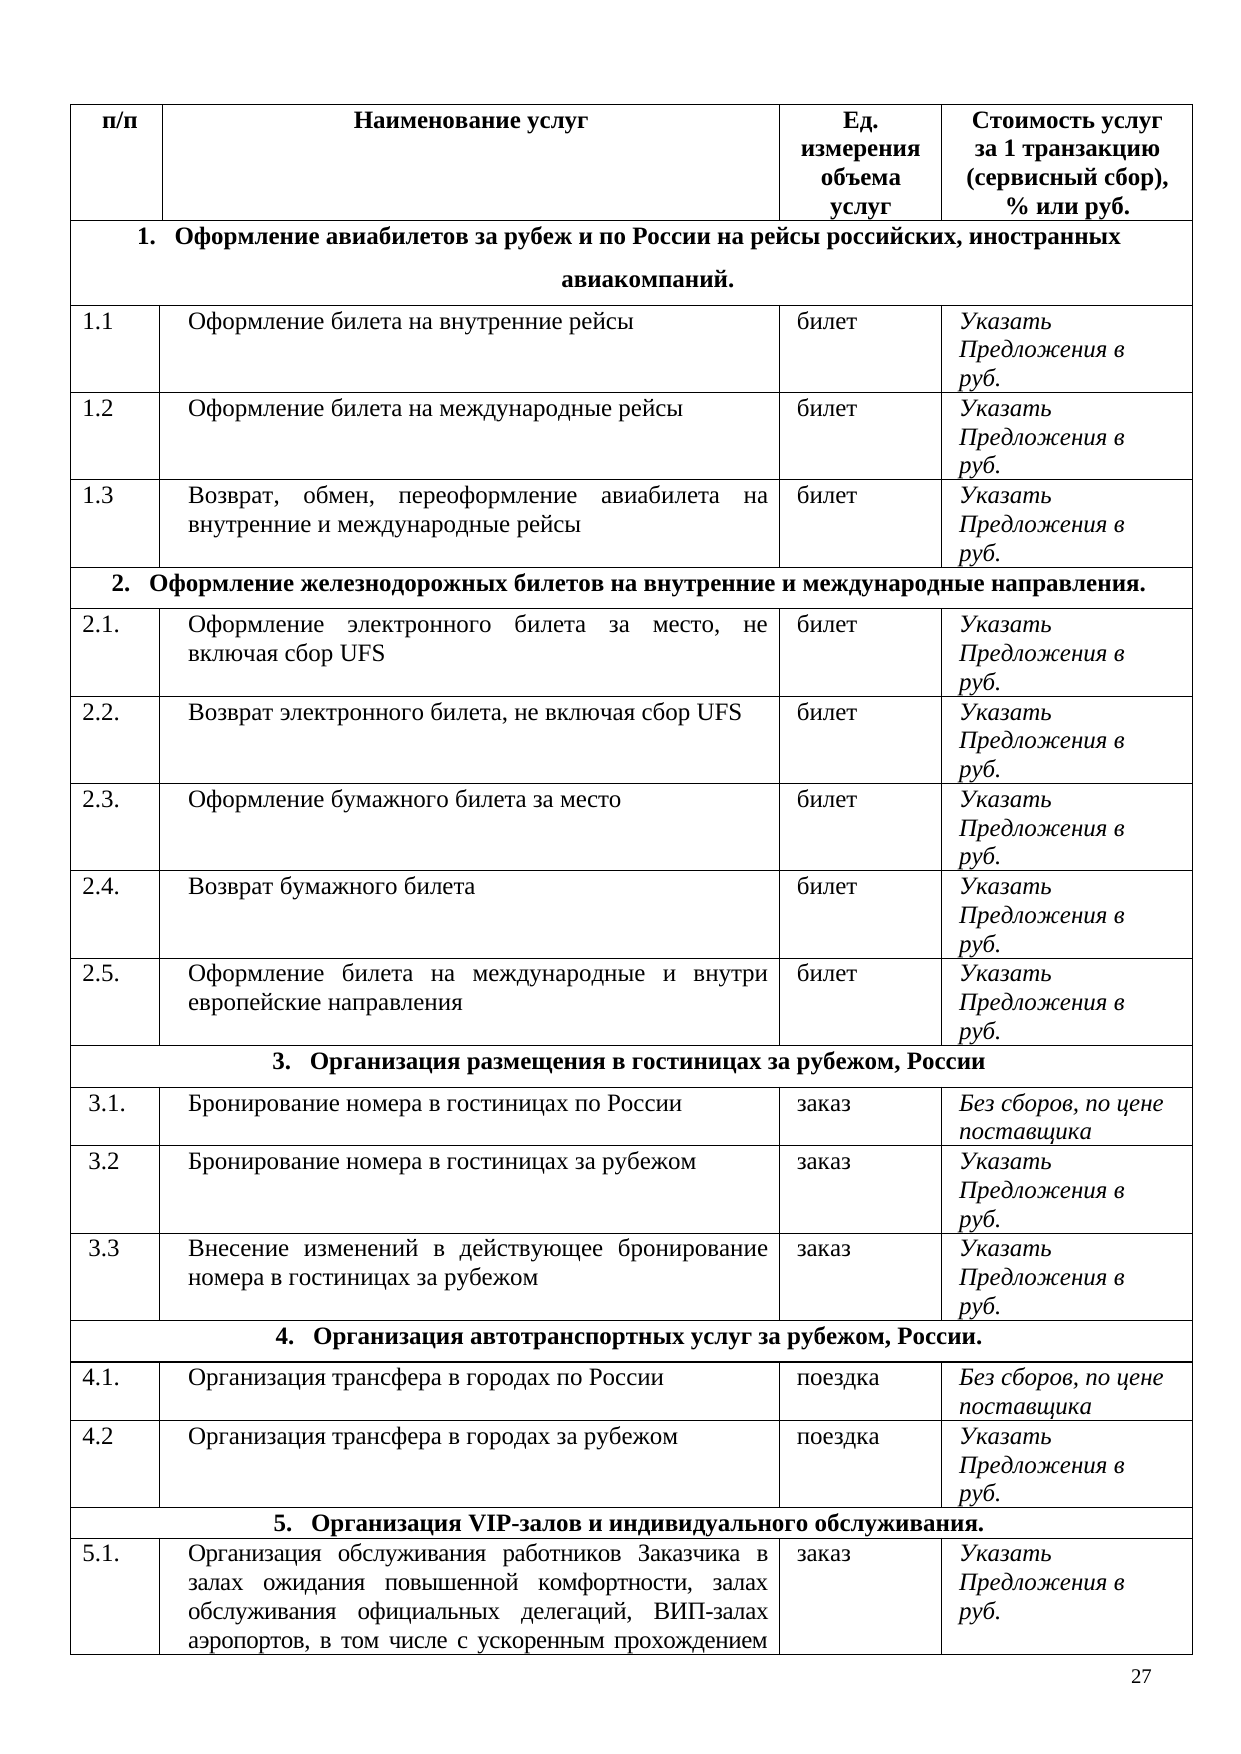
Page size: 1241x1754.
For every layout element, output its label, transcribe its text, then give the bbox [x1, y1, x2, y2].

table_cell Организация автотранспортных услуг за рубежом, России. [71, 1321, 1192, 1361]
table_cell Организация трансфера в городах по России [160, 1363, 779, 1420]
table_cell Оформление авиабилетов за рубеж и по России на рейсы российских, иностранных авиакомпаний. [71, 221, 1192, 305]
table_cell Указать Предложения в руб. [942, 393, 1192, 479]
table_cell Организация размещения в гостиницах за рубежом, России [71, 1046, 1192, 1087]
table_cell Оформление железнодорожных билетов на внутренние и международные направления. [71, 568, 1192, 608]
table_cell Указать Предложения в руб. [942, 1421, 1192, 1507]
table_cell Без сборов, по цене поставщика [942, 1363, 1192, 1420]
table_header Ед. измерения объема услуг [780, 105, 941, 220]
table_cell Внесение изменений в действующее бронирование номера в гостиницах за рубежом [160, 1234, 779, 1320]
table_cell Оформление бумажного билета за место [160, 784, 779, 870]
table_cell Указать Предложения в руб. [942, 959, 1192, 1045]
table_cell Указать Предложения в руб. [942, 480, 1192, 567]
table_cell 5.1. [71, 1539, 159, 1653]
table_cell билет [780, 871, 941, 957]
table_cell заказ [780, 1539, 941, 1653]
table_cell Указать Предложения в руб. [942, 609, 1192, 696]
table_cell Бронирование номера в гостиницах за рубежом [160, 1146, 779, 1232]
table_cell Указать Предложения в руб. [942, 1234, 1192, 1320]
table_cell 1.3 [71, 480, 159, 567]
table_cell 2.3. [71, 784, 159, 870]
table_cell Организация VIP-залов и индивидуального обслуживания. [71, 1508, 1192, 1537]
table_cell билет [780, 959, 941, 1045]
table_cell 2.5. [71, 959, 159, 1045]
table_cell Оформление билета на международные рейсы [160, 393, 779, 479]
table_cell 4.1. [71, 1363, 159, 1420]
table_cell Без сборов, по цене поставщика [942, 1088, 1192, 1145]
table_cell Указать Предложения в руб. [942, 306, 1192, 392]
table_cell заказ [780, 1088, 941, 1145]
table_cell билет [780, 697, 941, 783]
table_cell Возврат бумажного билета [160, 871, 779, 957]
table_cell поездка [780, 1421, 941, 1507]
table_cell Оформление билета на международные и внутри европейские направления [160, 959, 779, 1045]
table_cell Бронирование номера в гостиницах по России [160, 1088, 779, 1145]
table_cell заказ [780, 1146, 941, 1232]
table_cell заказ [780, 1234, 941, 1320]
table_cell билет [780, 609, 941, 696]
table_header Наименование услуг [163, 105, 779, 220]
table_cell Возврат, обмен, переоформление авиабилета на внутренние и международные рейсы [160, 480, 779, 567]
table_cell 3.1. [71, 1088, 159, 1145]
table_cell билет [780, 393, 941, 479]
table_cell 2.4. [71, 871, 159, 957]
table_cell билет [780, 784, 941, 870]
table_cell 3.3 [71, 1234, 159, 1320]
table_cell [160, 1539, 779, 1653]
table_cell Указать Предложения в руб. [942, 871, 1192, 957]
table_cell Указать Предложения в руб. [942, 1146, 1192, 1232]
table_cell 1.2 [71, 393, 159, 479]
table_cell 4.2 [71, 1421, 159, 1507]
table_cell 2.1. [71, 609, 159, 696]
table_cell Организация трансфера в городах за рубежом [160, 1421, 779, 1507]
table_cell билет [780, 306, 941, 392]
table_cell Указать Предложения в руб. [942, 697, 1192, 783]
table_header п/п [71, 105, 162, 220]
table_cell 2.2. [71, 697, 159, 783]
table_cell Указать Предложения в руб. [942, 784, 1192, 870]
table_cell 1.1 [71, 306, 159, 392]
table_cell Оформление электронного билета за место, не включая сбор UFS [160, 609, 779, 696]
table_cell Возврат электронного билета, не включая сбор UFS [160, 697, 779, 783]
table_cell билет [780, 480, 941, 567]
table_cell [942, 1539, 1192, 1653]
table_cell Оформление билета на внутренние рейсы [160, 306, 779, 392]
table_header Стоимость услуг за 1 транзакцию (сервисный сбор), % или руб. [942, 105, 1192, 220]
table_cell поездка [780, 1363, 941, 1420]
table_cell 3.2 [71, 1146, 159, 1232]
